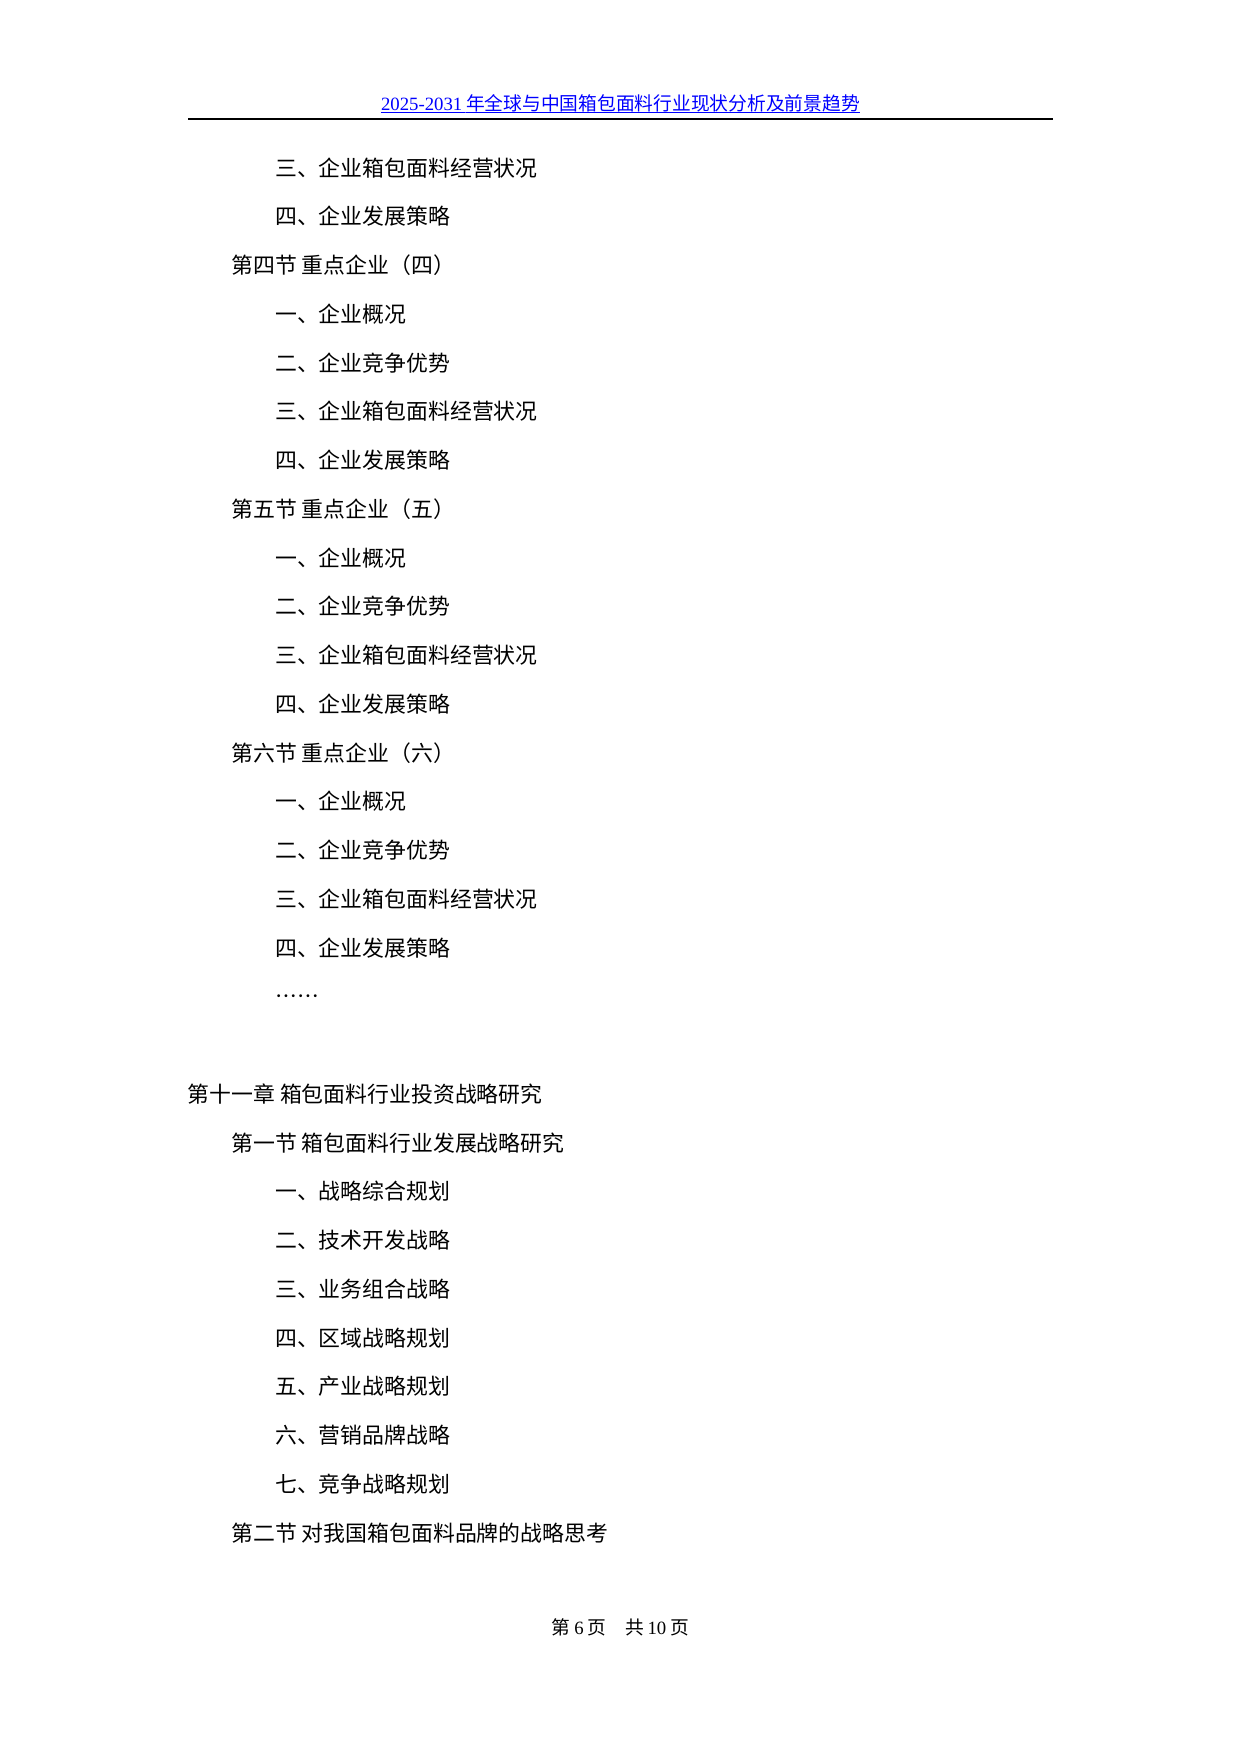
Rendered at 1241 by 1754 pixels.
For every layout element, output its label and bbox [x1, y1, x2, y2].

text [187, 150, 1053, 1548]
